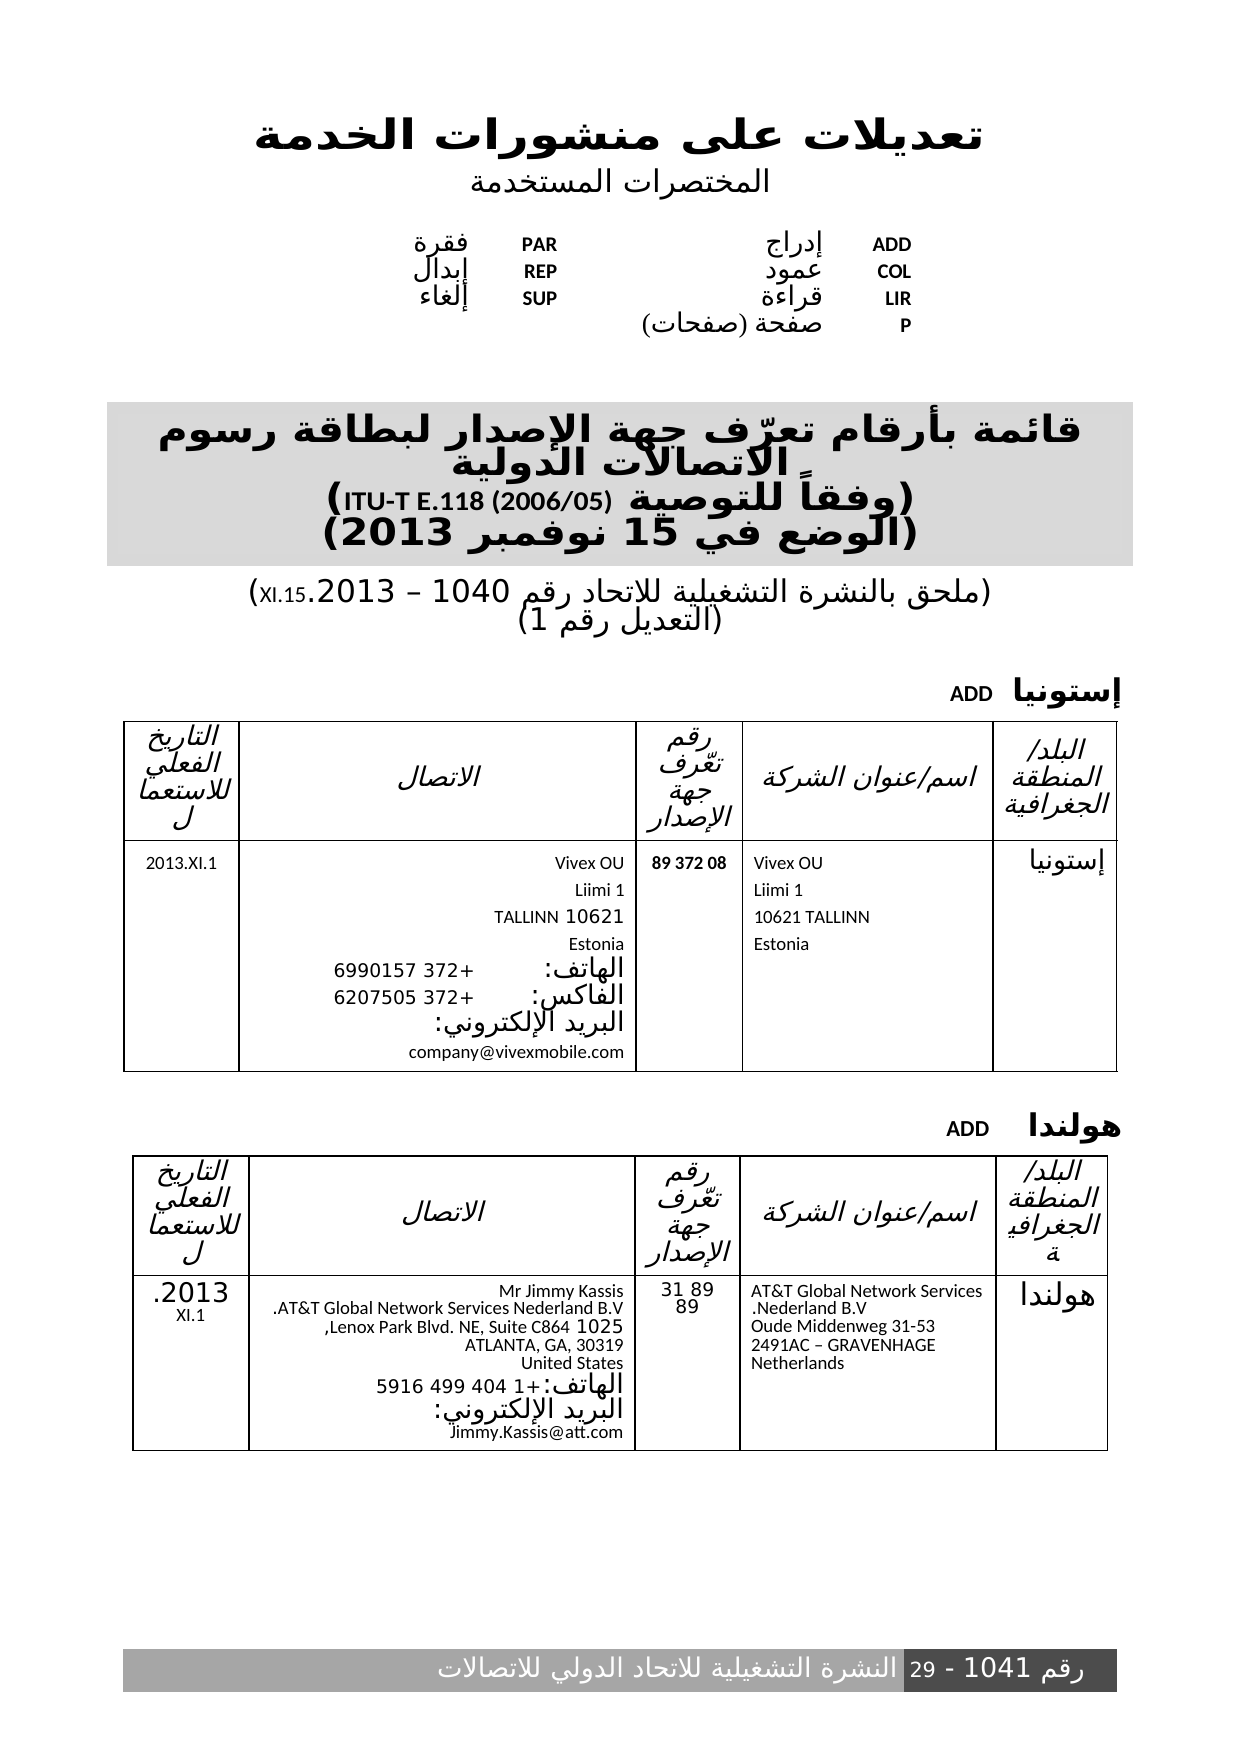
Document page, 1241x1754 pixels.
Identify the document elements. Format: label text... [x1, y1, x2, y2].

text المختصرات المستخدمة [118, 169, 756, 198]
table_header ADD إدراج COL عمود LIR قراءة P صفحة (صفحات) [569, 224, 923, 344]
table_cell 89 31 89 [636, 1276, 739, 1449]
table_cell 89 372 08 [637, 841, 742, 1071]
table_cell 2013.XI.1 [134, 1276, 248, 1449]
table_cell AT&T Global Network Services Nederland B.V. Oude Middenweg 31-53 2491AC – GRAVENHAGE Netherlands [741, 1276, 995, 1449]
table_header اسم/عنوان الشركة [741, 1157, 995, 1275]
table_header اسم/عنوان الشركة [743, 722, 992, 840]
table_header البلد/المنطقة الجغرافية [994, 722, 1116, 840]
text المختصرات المستخدمة [668, 169, 1122, 198]
text إستونيا ADD [118, 675, 1122, 708]
table_header رقم تعّرف جهة الإصدار [637, 722, 742, 840]
table_cell Vivex OU Liimi 1 10621 TALLINN Estonia الهاتف: +372 6990157 الفاكس: +372 6207505 البريد الإلكتروني: company@vivexmobile.com [240, 841, 635, 1071]
table_header قائمة بأرقام تعرّف جهة الإصدار لبطاقة رسوم الاتصالات الدولية (وفقاً للتوصية ITU-T E.118 (2006/05)) (الوضع في 15 نوفمبر 2013) [107, 402, 1133, 566]
table_cell Vivex OU Liimi 1 10621 TALLINN Estonia [743, 841, 992, 1071]
table_cell إستونيا [994, 841, 1116, 1071]
table_header الاتصال [240, 722, 635, 840]
table_header رقم تعّرف جهة الإصدار [636, 1157, 739, 1275]
table_header الاتصال [250, 1157, 634, 1275]
text (ملحق بالنشرة التشغيلية للاتحاد رقم 1040 – 2013.XI.15) (التعديل رقم 1) [118, 579, 1122, 637]
table_header البلد/المنطقة الجغرافية [997, 1157, 1107, 1275]
table_cell 2013.XI.1 [125, 841, 238, 1071]
table_cell Mr Jimmy Kassis AT&T Global Network Services Nederland B.V. 1025 Lenox Park Blvd. NE, Suite C864, ATLANTA, GA, 30319 United States الهاتف: +1 404 499 5916 البريد الإلكتروني: Jimmy.Kassis@att.com [250, 1276, 634, 1449]
table_cell هولندا [997, 1276, 1107, 1449]
text هولندا ADD [118, 1109, 1122, 1143]
subtitle تعديلات على منشورات الخدمة [118, 118, 1122, 157]
table_header التاريخ الفعلي للاستعمال [134, 1157, 248, 1275]
table_header التاريخ الفعلي للاستعمال [125, 722, 238, 840]
table_header PAR فقرة REP إبدال SUP إلغاء [318, 224, 568, 344]
